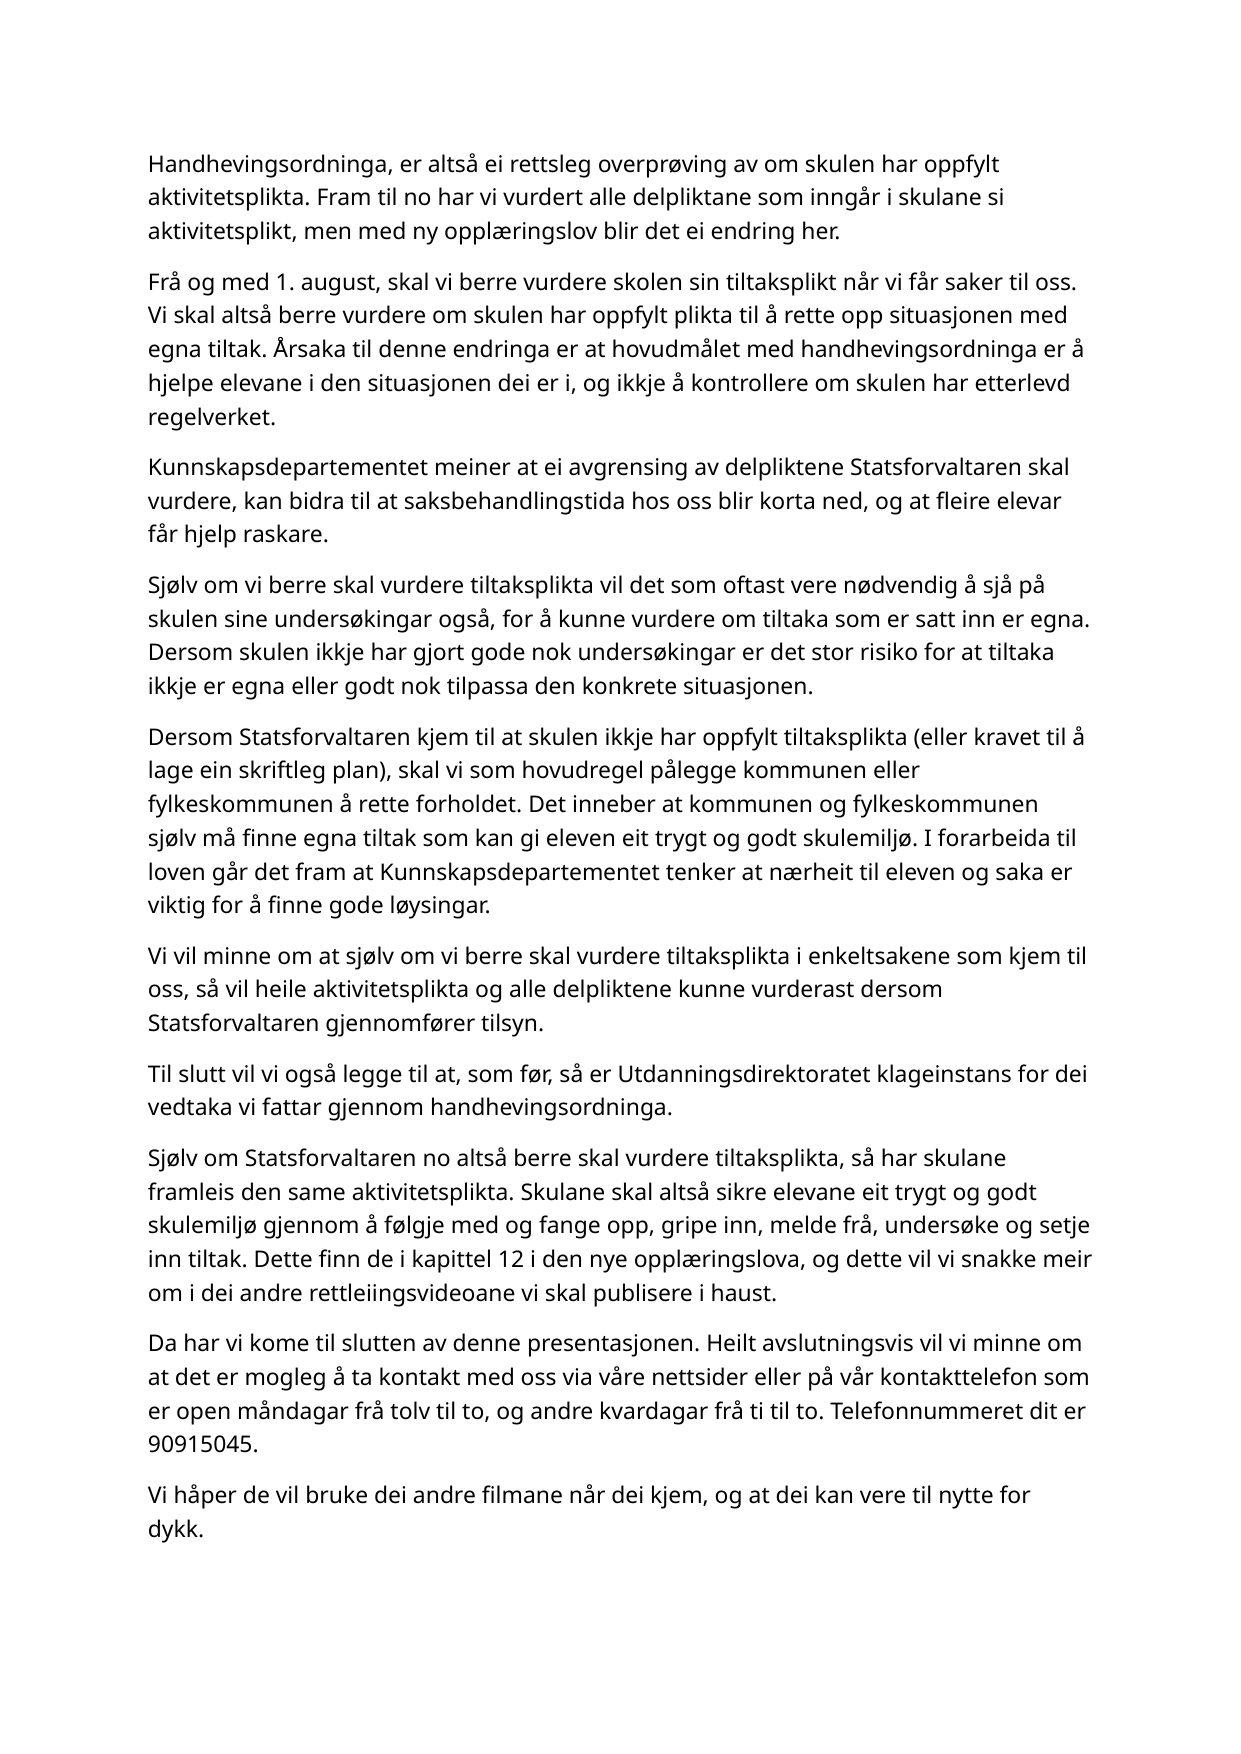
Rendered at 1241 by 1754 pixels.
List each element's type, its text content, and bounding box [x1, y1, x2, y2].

text Dersom Statsforvaltaren kjem til at skulen ikkje har oppfylt tiltaksplikta (eller kravet til å lage ein skriftleg plan), skal vi som hovudregel pålegge kommunen eller fylkeskommunen å rette forholdet. Det inneber at kommunen og fylkeskommunen sjølv må finne egna tiltak som kan gi eleven eit trygt og godt skulemiljø. I forarbeida til loven går det fram at Kunnskapsdepartementet tenker at nærheit til eleven og saka er viktig for å finne gode løysingar. [148, 721, 1093, 921]
text Kunnskapsdepartementet meiner at ei avgrensing av delpliktene Statsforvaltaren skal vurdere, kan bidra til at saksbehandlingstida hos oss blir korta ned, og at fleire elevar får hjelp raskare. [148, 451, 1093, 550]
text Handhevingsordninga, er altså ei rettsleg overprøving av om skulen har oppfylt aktivitetsplikta. Fram til no har vi vurdert alle delpliktane som inngår i skulane si aktivitetsplikt, men med ny opplæringslov blir det ei endring her. [148, 148, 1093, 246]
text Sjølv om Statsforvaltaren no altså berre skal vurdere tiltaksplikta, så har skulane framleis den same aktivitetsplikta. Skulane skal altså sikre elevane eit trygt og godt skulemiljø gjennom å følgje med og fange opp, gripe inn, melde frå, undersøke og setje inn tiltak. Dette finn de i kapittel 12 i den nye opplæringslova, og dette vil vi snakke meir om i dei andre rettleiingsvideoane vi skal publisere i haust. [148, 1142, 1093, 1308]
text Vi vil minne om at sjølv om vi berre skal vurdere tiltaksplikta i enkeltsakene som kjem til oss, så vil heile aktivitetsplikta og alle delpliktene kunne vurderast dersom Statsforvaltaren gjennomfører tilsyn. [148, 940, 1093, 1038]
text Vi håper de vil bruke dei andre filmane når dei kjem, og at dei kan vere til nytte for dykk. [148, 1479, 1093, 1544]
text Til slutt vil vi også legge til at, som før, så er Utdanningsdirektoratet klageinstans for dei vedtaka vi fattar gjennom handhevingsordninga. [148, 1058, 1093, 1123]
text Frå og med 1. august, skal vi berre vurdere skolen sin tiltaksplikt når vi får saker til oss. Vi skal altså berre vurdere om skulen har oppfylt plikta til å rette opp situasjonen med egna tiltak. Årsaka til denne endringa er at hovudmålet med handhevingsordninga er å hjelpe elevane i den situasjonen dei er i, og ikkje å kontrollere om skulen har etterlevd regelverket. [148, 266, 1093, 432]
text Da har vi kome til slutten av denne presentasjonen. Heilt avslutningsvis vil vi minne om at det er mogleg å ta kontakt med oss via våre nettsider eller på vår kontakttelefon som er open måndagar frå tolv til to, og andre kvardagar frå ti til to. Telefonnummeret dit er 90915045. [148, 1327, 1093, 1460]
text Sjølv om vi berre skal vurdere tiltaksplikta vil det som oftast vere nødvendig å sjå på skulen sine undersøkingar også, for å kunne vurdere om tiltaka som er satt inn er egna. Dersom skulen ikkje har gjort gode nok undersøkingar er det stor risiko for at tiltaka ikkje er egna eller godt nok tilpassa den konkrete situasjonen. [148, 569, 1093, 701]
